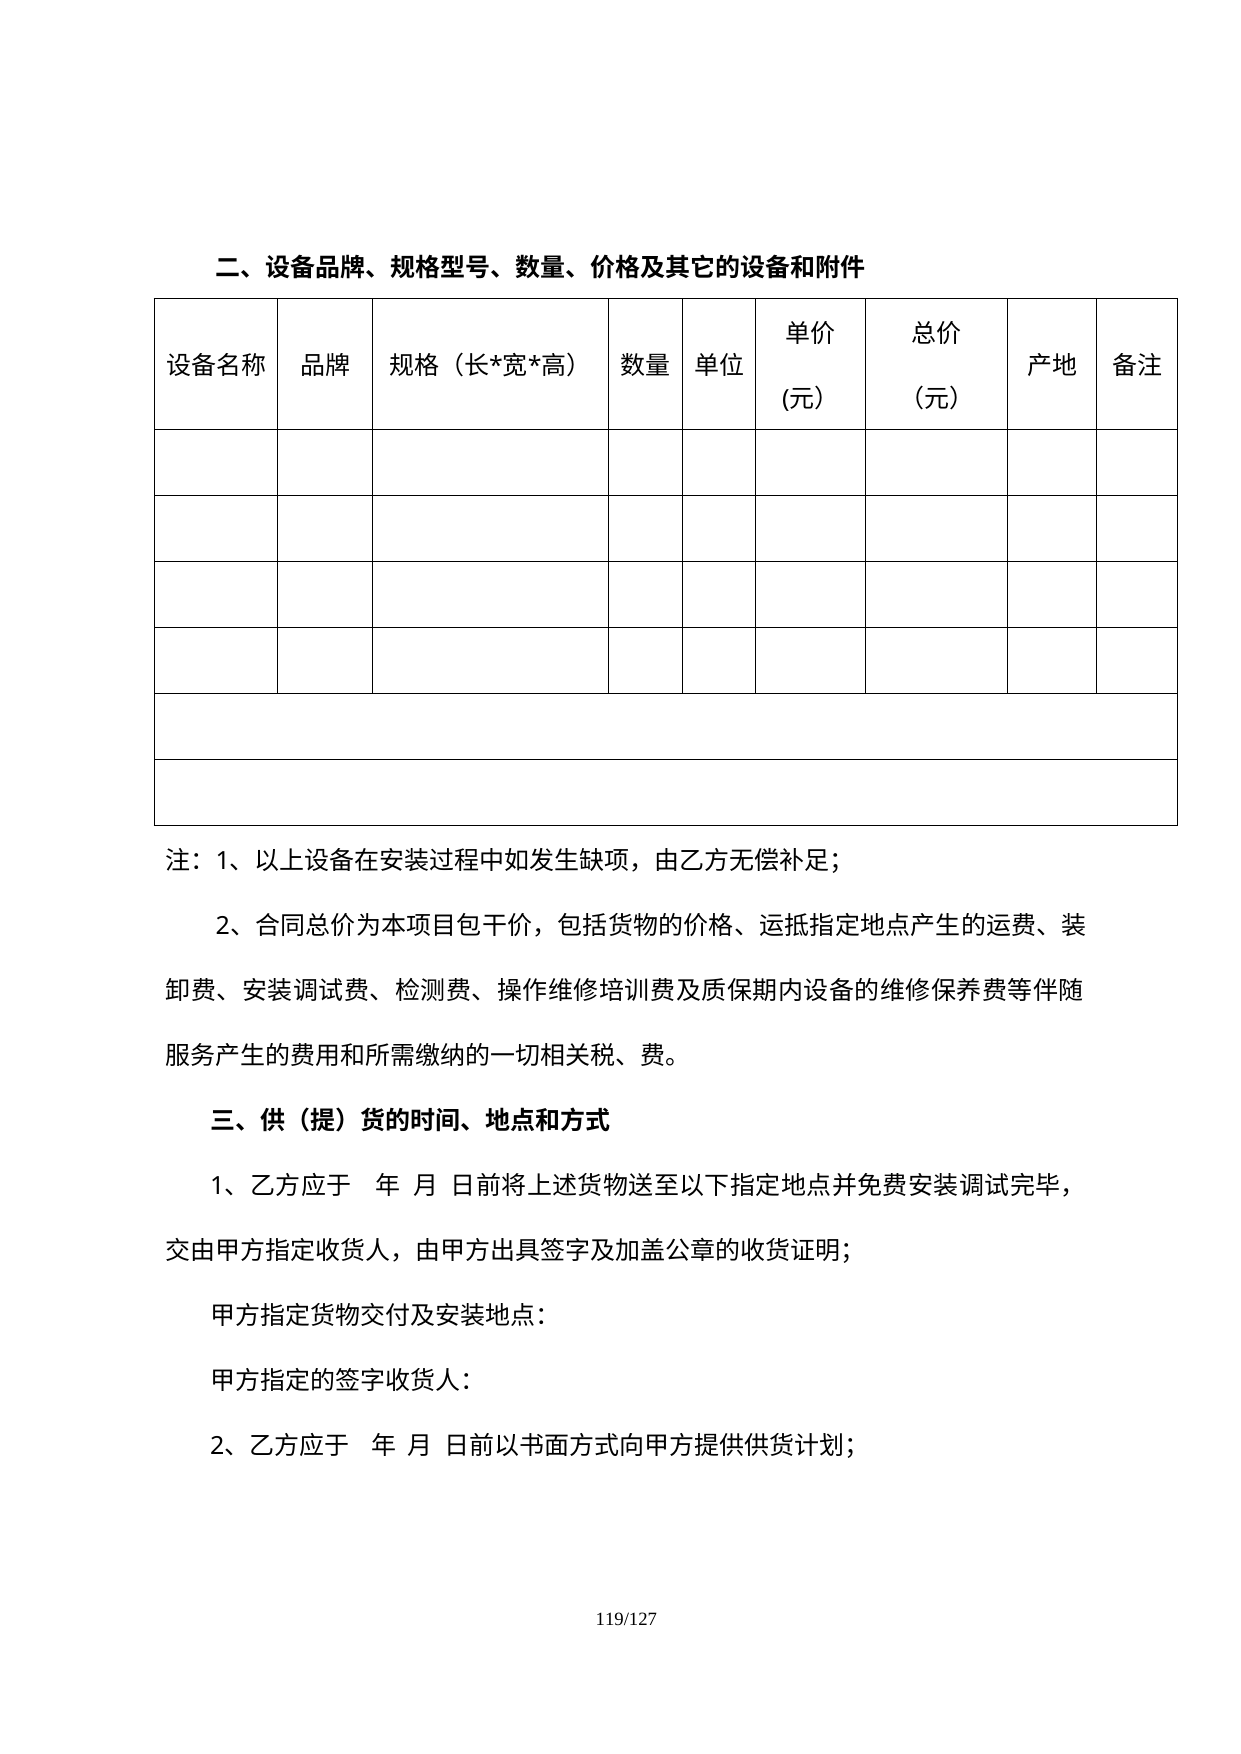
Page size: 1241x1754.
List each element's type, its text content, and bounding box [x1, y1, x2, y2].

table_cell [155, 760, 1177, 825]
text 2、合同总价为本项目包干价，包括货物的价格、运抵指定地点产生的运费、装卸费、安装调试费、检测费、操作维修培训费及质保期内设备的维修保养费等伴随服务产生的费用和所需缴纳的一切相关税、费。 [165, 891, 1087, 1086]
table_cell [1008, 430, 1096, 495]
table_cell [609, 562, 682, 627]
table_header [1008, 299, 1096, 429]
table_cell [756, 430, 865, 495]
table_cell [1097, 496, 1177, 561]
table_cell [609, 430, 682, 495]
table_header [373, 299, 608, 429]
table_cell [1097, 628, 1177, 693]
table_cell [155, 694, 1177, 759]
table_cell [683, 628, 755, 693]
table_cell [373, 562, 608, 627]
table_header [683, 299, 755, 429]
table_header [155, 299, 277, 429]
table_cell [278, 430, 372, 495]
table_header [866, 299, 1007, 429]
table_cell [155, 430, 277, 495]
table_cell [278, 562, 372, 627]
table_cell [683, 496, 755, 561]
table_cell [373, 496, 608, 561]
text 甲方指定的签字收货人： [165, 1346, 1087, 1411]
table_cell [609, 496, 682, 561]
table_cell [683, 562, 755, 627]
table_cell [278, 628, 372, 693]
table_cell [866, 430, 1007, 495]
text 甲方指定货物交付及安装地点： [165, 1281, 1087, 1346]
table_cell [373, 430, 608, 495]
text 注：1、以上设备在安装过程中如发生缺项，由乙方无偿补足； [165, 826, 1087, 891]
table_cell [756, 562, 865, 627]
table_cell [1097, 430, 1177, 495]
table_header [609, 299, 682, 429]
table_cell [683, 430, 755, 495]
text 1、乙方应于 年 月 日前将上述货物送至以下指定地点并免费安装调试完毕，交由甲方指定收货人，由甲方出具签字及加盖公章的收货证明； [165, 1151, 1087, 1281]
text 2、乙方应于 年 月 日前以书面方式向甲方提供供货计划； [165, 1411, 1087, 1476]
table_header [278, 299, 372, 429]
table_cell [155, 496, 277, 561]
text 二、设备品牌、规格型号、数量、价格及其它的设备和附件 [165, 233, 1087, 298]
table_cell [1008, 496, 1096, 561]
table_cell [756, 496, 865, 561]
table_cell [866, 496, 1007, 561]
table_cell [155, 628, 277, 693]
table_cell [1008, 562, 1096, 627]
text 三、供（提）货的时间、地点和方式 [165, 1086, 1087, 1151]
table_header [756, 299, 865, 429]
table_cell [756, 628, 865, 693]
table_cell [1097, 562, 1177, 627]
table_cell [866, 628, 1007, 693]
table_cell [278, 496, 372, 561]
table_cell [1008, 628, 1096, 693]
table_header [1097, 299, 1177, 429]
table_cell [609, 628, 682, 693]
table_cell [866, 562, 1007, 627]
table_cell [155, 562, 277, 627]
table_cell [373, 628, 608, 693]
